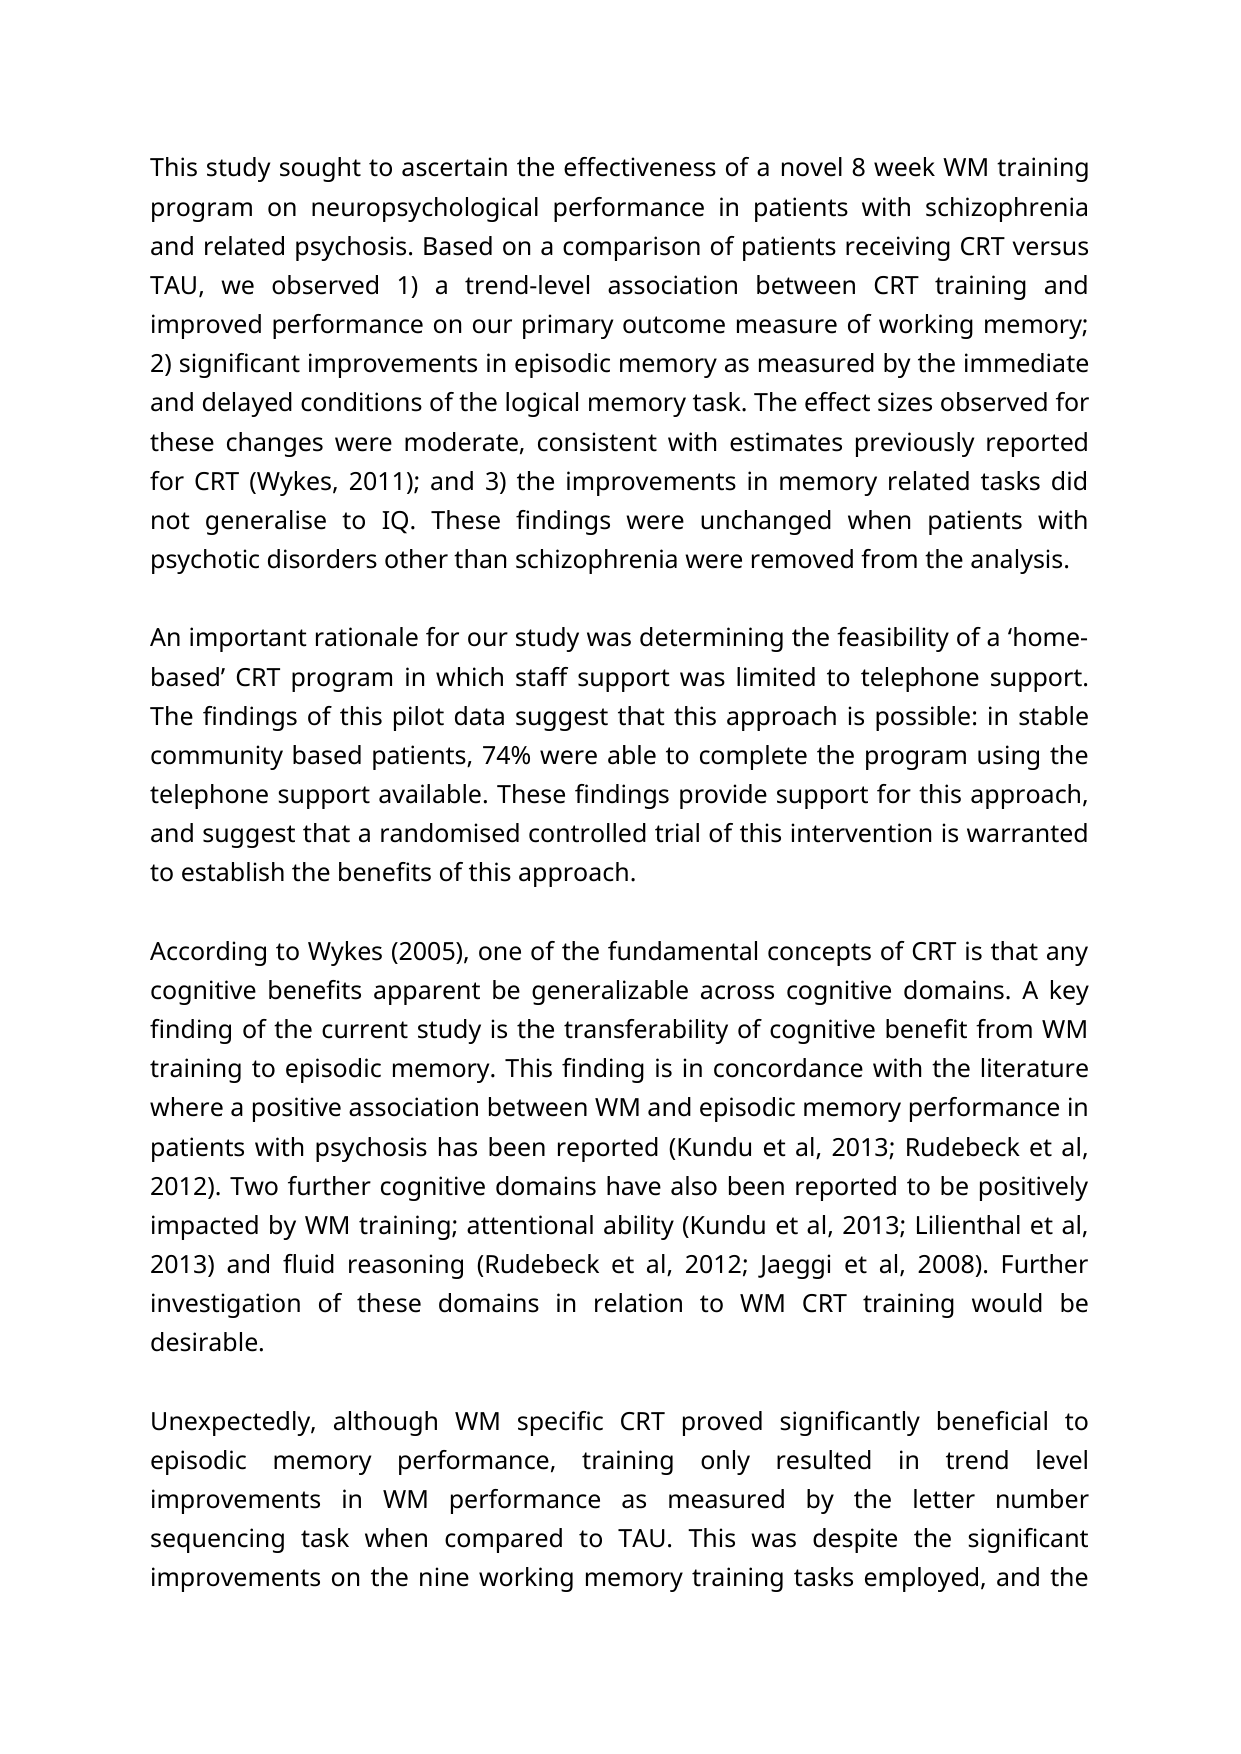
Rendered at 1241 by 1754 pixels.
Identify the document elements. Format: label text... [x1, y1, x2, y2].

text According to Wykes (2005), one of the fundamental concepts of CRT is that any cognitive benefits apparent be generalizable across cognitive domains. A key finding of the current study is the transferability of cognitive benefit from WM training to episodic memory. This finding is in concordance with the literature where a positive association between WM and episodic memory performance in patients with psychosis has been reported (Kundu et al, 2013; Rudebeck et al, 2012). Two further cognitive domains have also been reported to be positively impacted by WM training; attentional ability (Kundu et al, 2013; Lilienthal et al, 2013) and fluid reasoning (Rudebeck et al, 2012; Jaeggi et al, 2008). Further investigation of these domains in relation to WM CRT training would be desirable. [150, 933, 1090, 1359]
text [150, 1403, 1090, 1594]
text This study sought to ascertain the effectiveness of a novel 8 week WM training program on neuropsychological performance in patients with schizophrenia and related psychosis. Based on a comparison of patients receiving CRT versus TAU, we observed 1) a trend-level association between CRT training and improved performance on our primary outcome measure of working memory; 2) significant improvements in episodic memory as measured by the immediate and delayed conditions of the logical memory task. The effect sizes observed for these changes were moderate, consistent with estimates previously reported for CRT (Wykes, 2011); and 3) the improvements in memory related tasks did not generalise to IQ. These findings were unchanged when patients with psychotic disorders other than schizophrenia were removed from the analysis. [150, 150, 1090, 576]
text An important rationale for our study was determining the feasibility of a ‘home-based’ CRT program in which staff support was limited to telephone support. The findings of this pilot data suggest that this approach is possible: in stable community based patients, 74% were able to complete the program using the telephone support available. These findings provide support for this approach, and suggest that a randomised controlled trial of this intervention is warranted to establish the benefits of this approach. [150, 620, 1090, 889]
